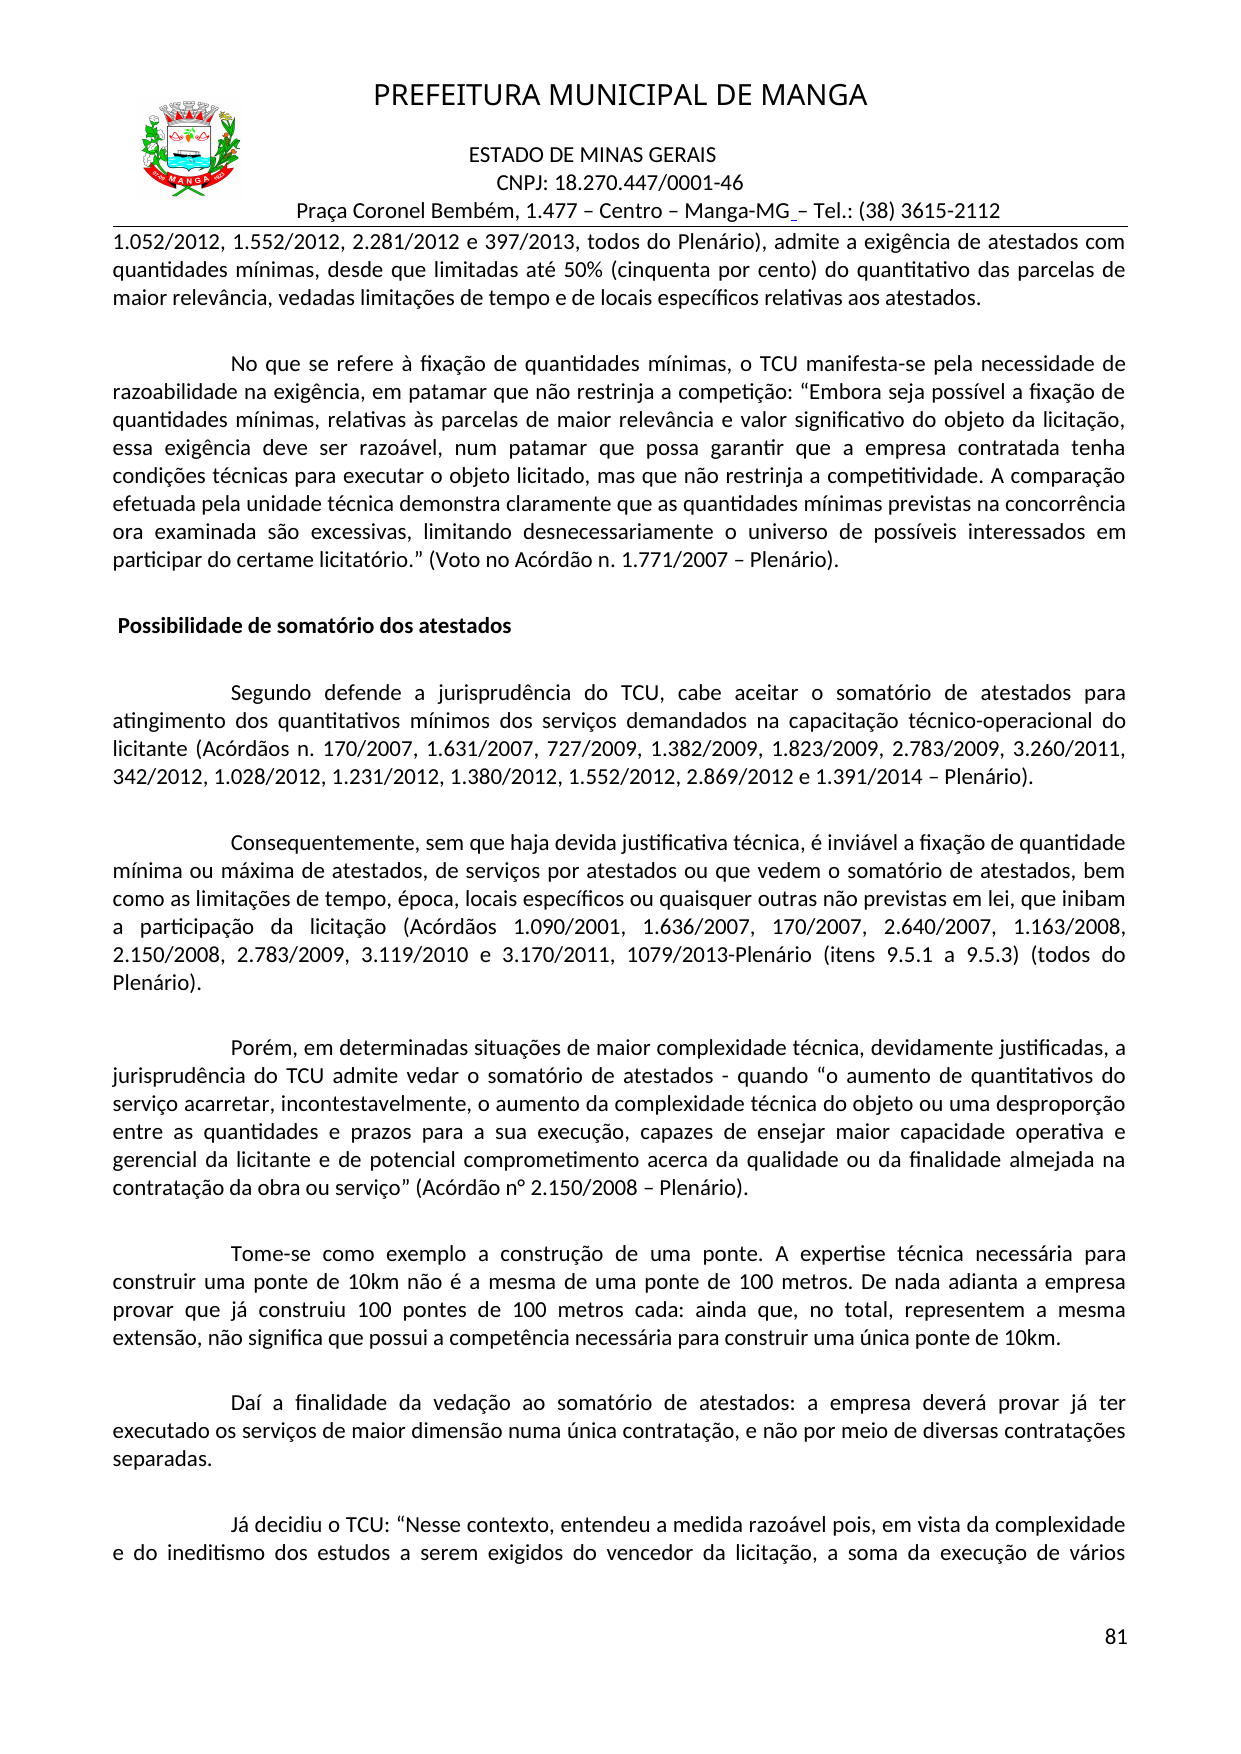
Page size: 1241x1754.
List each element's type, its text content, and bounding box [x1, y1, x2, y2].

text No que se refere à fixação de quantidades mínimas, o TCU manifesta-se pela necessidade de razoabilidade na exigência, em patamar que não restrinja a competição: “Embora seja possível a fixação de quantidades mínimas, relativas às parcelas de maior relevância e valor significativo do objeto da licitação, essa exigência deve ser razoável, num patamar que possa garantir que a empresa contratada tenha condições técnicas para executar o objeto licitado, mas que não restrinja a competitividade. A comparação efetuada pela unidade técnica demonstra claramente que as quantidades mínimas previstas na concorrência ora examinada são excessivas, limitando desnecessariamente o universo de possíveis interessados em participar do certame licitatório.” (Voto no Acórdão n. 1.771/2007 – Plenário). [112, 349, 1128, 573]
text Porém, em determinadas situações de maior complexidade técnica, devidamente justificadas, a jurisprudência do TCU admite vedar o somatório de atestados - quando “o aumento de quantitativos do serviço acarretar, incontestavelmente, o aumento da complexidade técnica do objeto ou uma desproporção entre as quantidades e prazos para a sua execução, capazes de ensejar maior capacidade operativa e gerencial da licitante e de potencial comprometimento acerca da qualidade ou da finalidade almejada na contratação da obra ou serviço” (Acórdão n° 2.150/2008 – Plenário). [112, 1033, 1128, 1201]
picture [137, 98, 244, 200]
text Consequentemente, sem que haja devida justificativa técnica, é inviável a fixação de quantidade mínima ou máxima de atestados, de serviços por atestados ou que vedem o somatório de atestados, bem como as limitações de tempo, época, locais específicos ou quaisquer outras não previstas em lei, que inibam a participação da licitação (Acórdãos 1.090/2001, 1.636/2007, 170/2007, 2.640/2007, 1.163/2008, 2.150/2008, 2.783/2009, 3.119/2010 e 3.170/2011, 1079/2013-Plenário (itens 9.5.1 a 9.5.3) (todos do Plenário). [112, 828, 1128, 996]
text Possibilidade de somatório dos atestados [112, 611, 1128, 639]
text Daí a finalidade da vedação ao somatório de atestados: a empresa deverá provar já ter executado os serviços de maior dimensão numa única contratação, e não por meio de diversas contratações separadas. [112, 1388, 1128, 1473]
text Tome-se como exemplo a construção de uma ponte. A expertise técnica necessária para construir uma ponte de 10km não é a mesma de uma ponte de 100 metros. De nada adianta a empresa provar que já construiu 100 pontes de 100 metros cada: ainda que, no total, representem a mesma extensão, não significa que possui a competência necessária para construir uma única ponte de 10km. [112, 1239, 1128, 1351]
text Segundo defende a jurisprudência do TCU, cabe aceitar o somatório de atestados para atingimento dos quantitativos mínimos dos serviços demandados na capacitação técnico-operacional do licitante (Acórdãos n. 170/2007, 1.631/2007, 727/2009, 1.382/2009, 1.823/2009, 2.783/2009, 3.260/2011, 342/2012, 1.028/2012, 1.231/2012, 1.380/2012, 1.552/2012, 2.869/2012 e 1.391/2014 – Plenário). [112, 678, 1128, 790]
